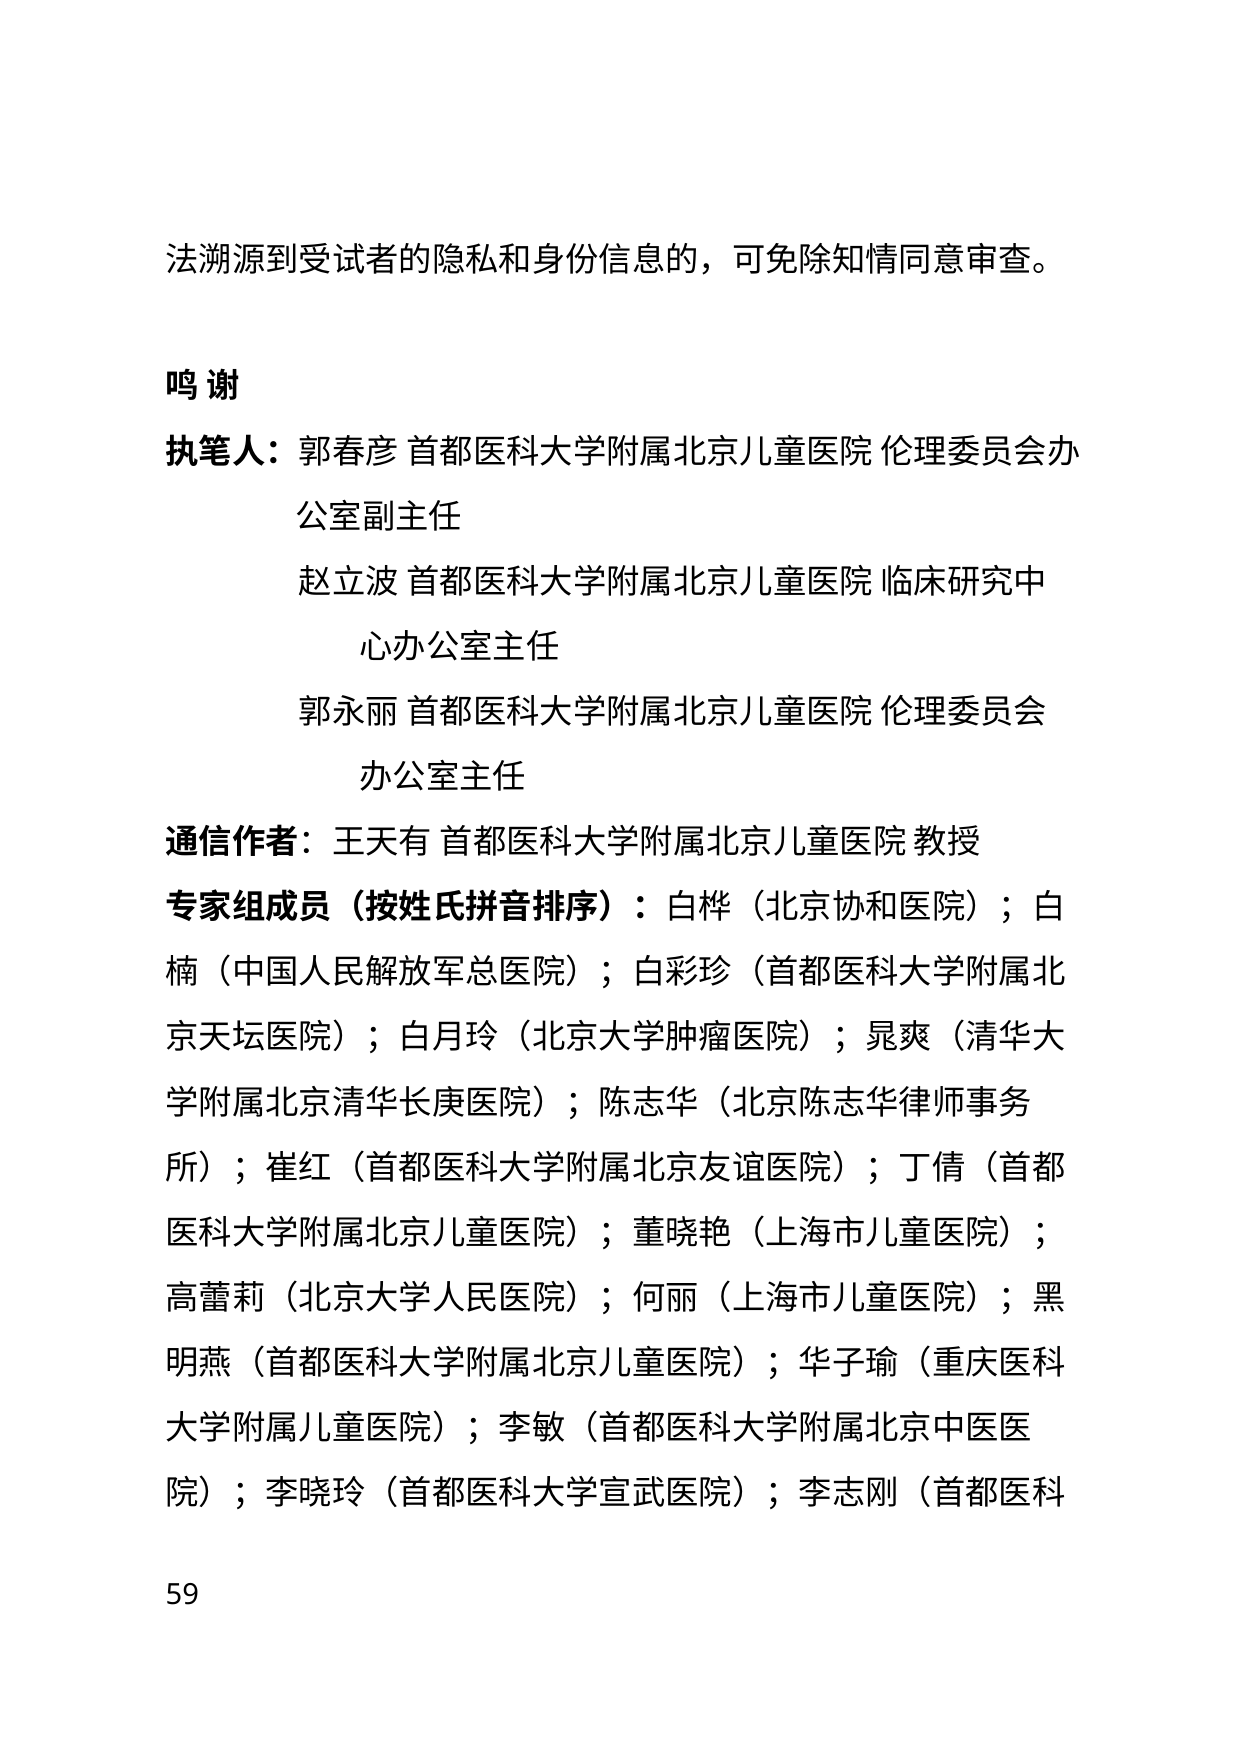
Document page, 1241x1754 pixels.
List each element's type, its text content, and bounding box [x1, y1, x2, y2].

text 赵立波 首都医科大学附属北京儿童医院 临床研究中 [165, 554, 1087, 603]
text 公室副主任 [165, 489, 1087, 538]
text 执笔人：郭春彦 首都医科大学附属北京儿童医院 伦理委员会办 [165, 424, 1087, 473]
text 郭永丽 首都医科大学附属北京儿童医院 伦理委员会 [165, 685, 1087, 733]
text 心办公室主任 [165, 620, 1087, 668]
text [165, 880, 1087, 1514]
text 通信作者：王天有 首都医科大学附属北京儿童医院 教授 [165, 815, 1087, 863]
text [165, 233, 1087, 281]
text 鸣 谢 [165, 359, 1087, 407]
text 办公室主任 [165, 750, 1087, 798]
